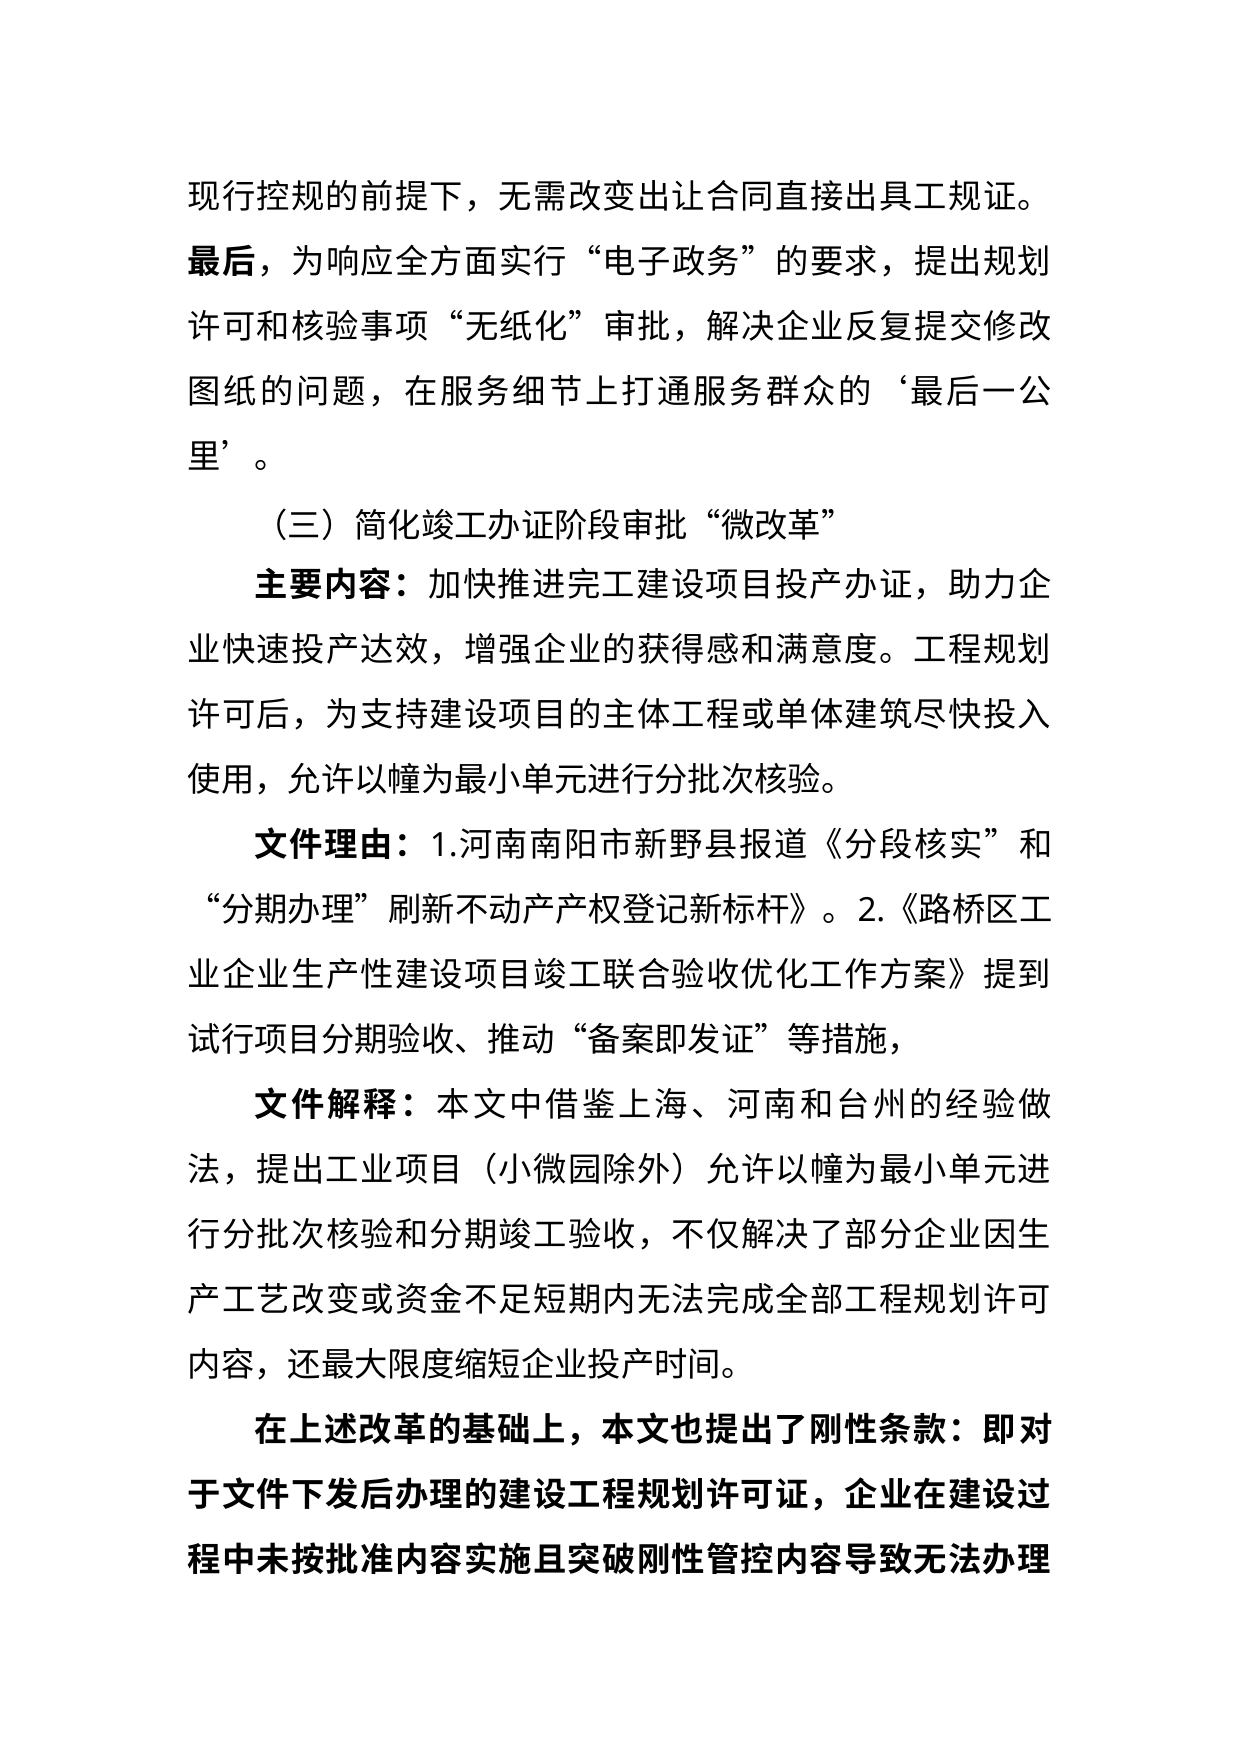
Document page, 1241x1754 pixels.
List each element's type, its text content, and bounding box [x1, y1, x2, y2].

text （三）简化竣工办证阶段审批“微改革” [187, 487, 1053, 549]
list 文件解释：本文中借鉴上海、河南和台州的经验做法，提出工业项目（小微园除外）允许以幢为最小单元进行分批次核验和分期竣工验收，不仅解决了部分企业因生产工艺改变或资金不足短期内无法完成全部工程规划许可内容，还最大限度缩短企业投产时间。 [187, 1069, 1053, 1394]
text 主要内容：加快推进完工建设项目投产办证，助力企业快速投产达效，增强企业的获得感和满意度。工程规划许可后，为支持建设项目的主体工程或单体建筑尽快投入使用，允许以幢为最小单元进行分批次核验。 [187, 549, 1053, 809]
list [187, 1394, 1053, 1589]
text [187, 162, 1053, 487]
list 文件理由：1.河南南阳市新野县报道《分段核实”和“分期办理”刷新不动产产权登记新标杆》。2.《路桥区工业企业生产性建设项目竣工联合验收优化工作方案》提到试行项目分期验收、推动“备案即发证”等措施， [187, 809, 1053, 1069]
